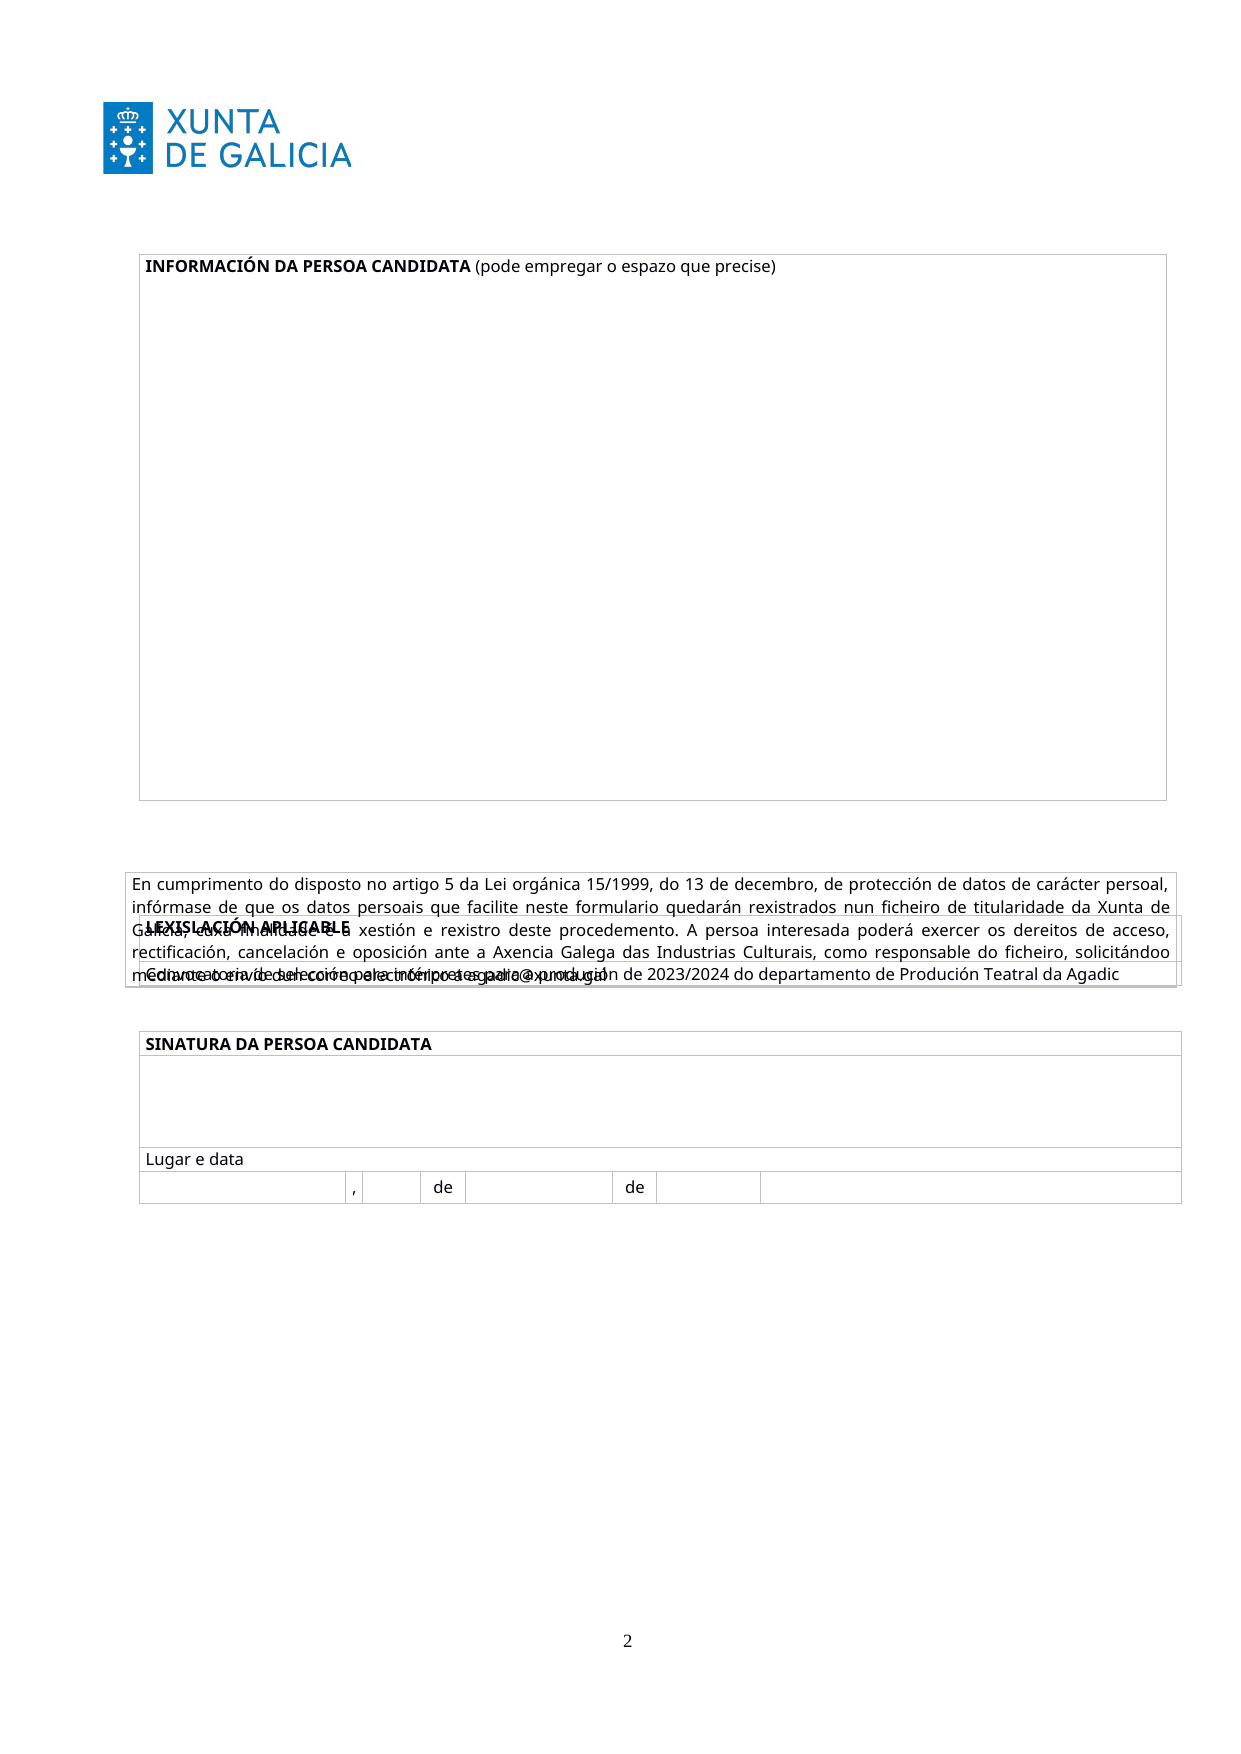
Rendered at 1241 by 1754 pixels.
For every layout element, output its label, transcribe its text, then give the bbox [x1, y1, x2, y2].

picture [103, 102, 352, 174]
table_cell [363, 1172, 420, 1203]
table_cell [140, 1056, 1181, 1147]
table_cell [761, 1172, 1181, 1203]
table_cell Convocatoria de selección para intérpretes para a produción de 2023/2024 do departamento de Produción Teatral da Agadic [140, 962, 1176, 985]
table_cell [657, 1172, 760, 1203]
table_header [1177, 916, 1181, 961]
table_cell [140, 1172, 345, 1203]
table_cell [466, 1172, 612, 1203]
table_header LEXISLACIÓN APLICABLE [140, 916, 1176, 961]
table_cell de [613, 1172, 656, 1203]
table_cell INFORMACIÓN DA PERSOA CANDIDATA (pode empregar o espazo que precise) [140, 255, 1166, 800]
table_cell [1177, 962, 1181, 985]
table_cell de [421, 1172, 465, 1203]
table_header SINATURA DA PERSOA CANDIDATA [140, 1032, 1181, 1055]
table_cell Lugar e data [140, 1148, 1181, 1171]
table_cell , [346, 1172, 362, 1203]
